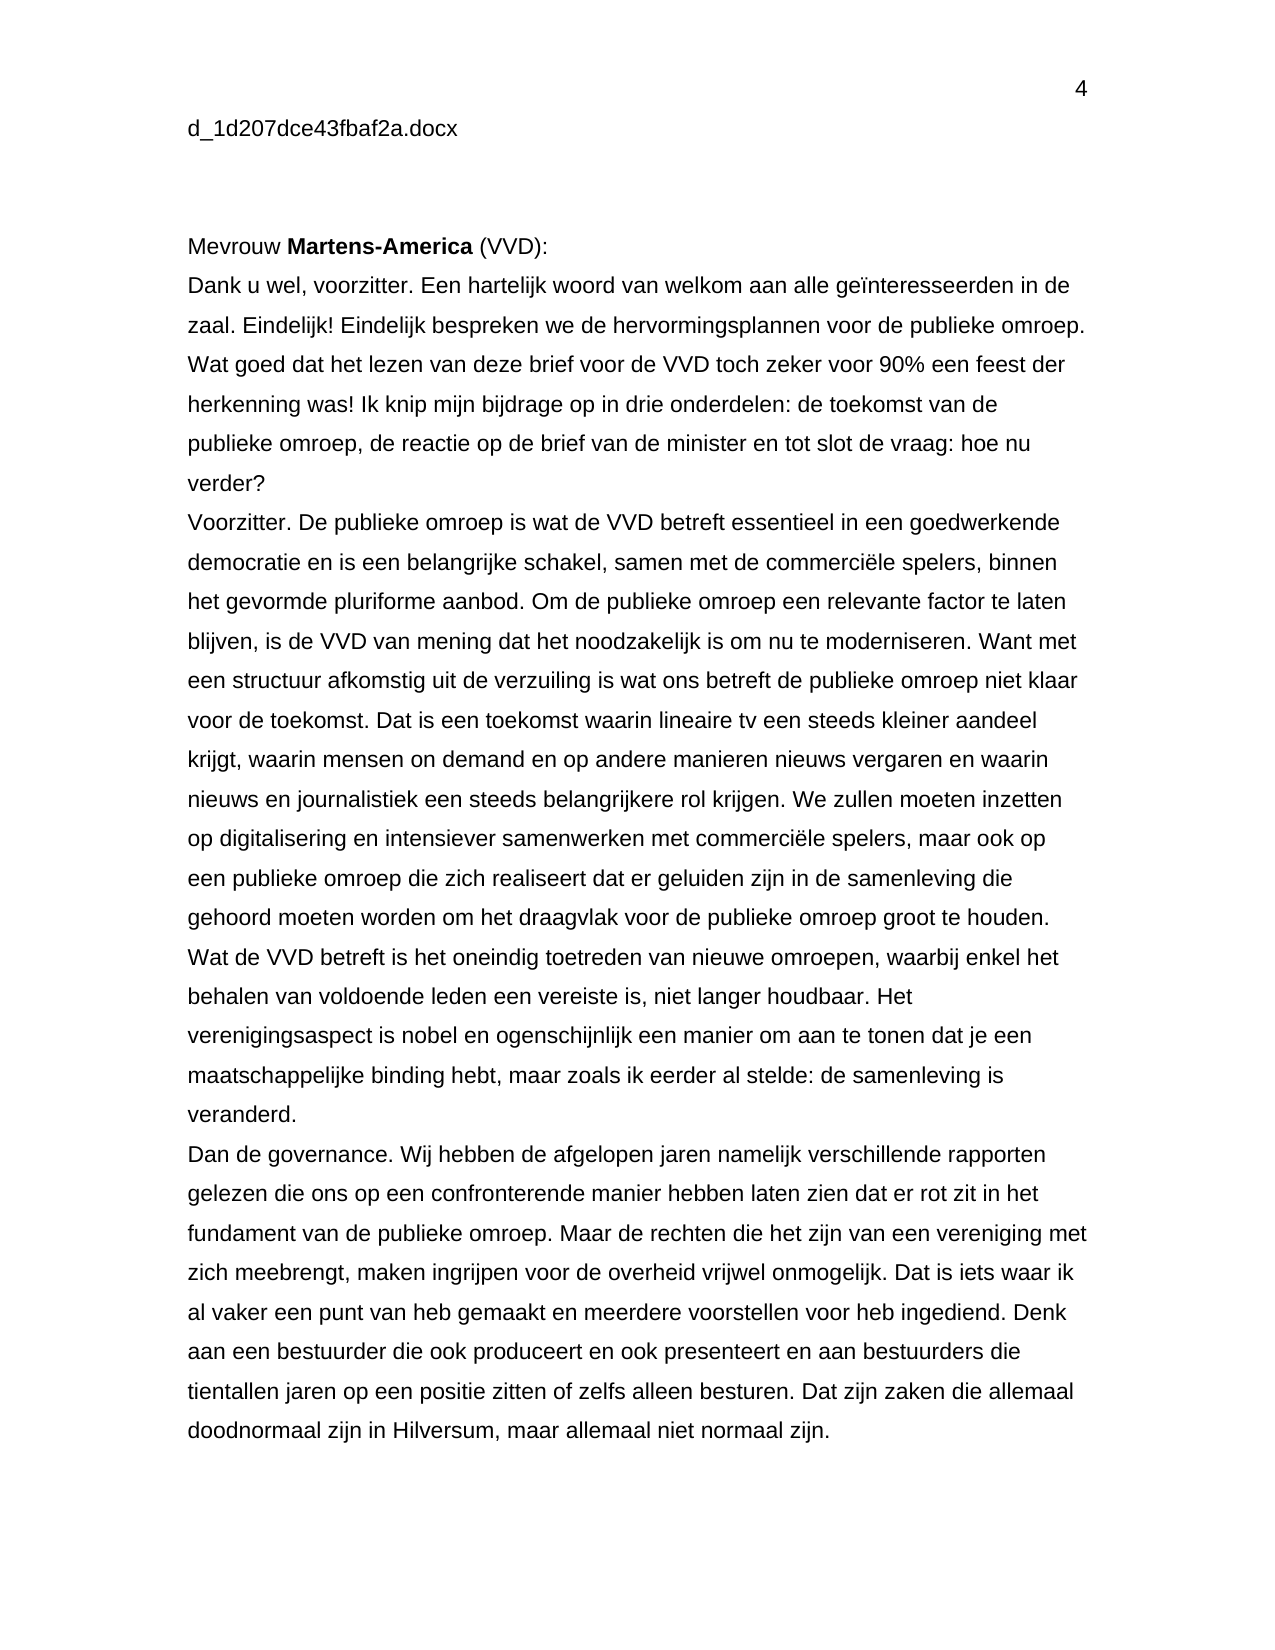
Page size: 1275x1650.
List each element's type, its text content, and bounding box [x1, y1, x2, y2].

text Voorzitter. De publieke omroep is wat de VVD betreft essentieel in een goedwerkende democratie en is een belangrijke schakel, samen met de commerciële spelers, binnen het gevormde pluriforme aanbod. Om de publieke omroep een relevante factor te laten blijven, is de VVD van mening dat het noodzakelijk is om nu te moderniseren. Want met een structuur afkomstig uit de verzuiling is wat ons betreft de publieke omroep niet klaar voor de toekomst. Dat is een toekomst waarin lineaire tv een steeds kleiner aandeel krijgt, waarin mensen on demand en op andere manieren nieuws vergaren en waarin nieuws en journalistiek een steeds belangrijkere rol krijgen. We zullen moeten inzetten op digitalisering en intensiever samenwerken met commerciële spelers, maar ook op een publieke omroep die zich realiseert dat er geluiden zijn in de samenleving die gehoord moeten worden om het draagvlak voor de publieke omroep groot te houden. [187, 509, 1087, 930]
text Mevrouw Martens-America (VVD): [187, 233, 1087, 259]
text Dank u wel, voorzitter. Een hartelijk woord van welkom aan alle geïnteresseerden in de zaal. Eindelijk! Eindelijk bespreken we de hervormingsplannen voor de publieke omroep. Wat goed dat het lezen van deze brief voor de VVD toch zeker voor 90% een feest der herkenning was! Ik knip mijn bijdrage op in drie onderdelen: de toekomst van de publieke omroep, de reactie op de brief van de minister en tot slot de vraag: hoe nu verder? [187, 272, 1087, 496]
text Dan de governance. Wij hebben de afgelopen jaren namelijk verschillende rapporten gelezen die ons op een confronterende manier hebben laten zien dat er rot zit in het fundament van de publieke omroep. Maar de rechten die het zijn van een vereniging met zich meebrengt, maken ingrijpen voor de overheid vrijwel onmogelijk. Dat is iets waar ik al vaker een punt van heb gemaakt en meerdere voorstellen voor heb ingediend. Denk aan een bestuurder die ook produceert en ook presenteert en aan bestuurders die tientallen jaren op een positie zitten of zelfs alleen besturen. Dat zijn zaken die allemaal doodnormaal zijn in Hilversum, maar allemaal niet normaal zijn. [187, 1141, 1087, 1444]
text Wat de VVD betreft is het oneindig toetreden van nieuwe omroepen, waarbij enkel het behalen van voldoende leden een vereiste is, niet langer houdbaar. Het verenigingsaspect is nobel en ogenschijnlijk een manier om aan te tonen dat je een maatschappelijke binding hebt, maar zoals ik eerder al stelde: de samenleving is veranderd. [187, 943, 1087, 1128]
